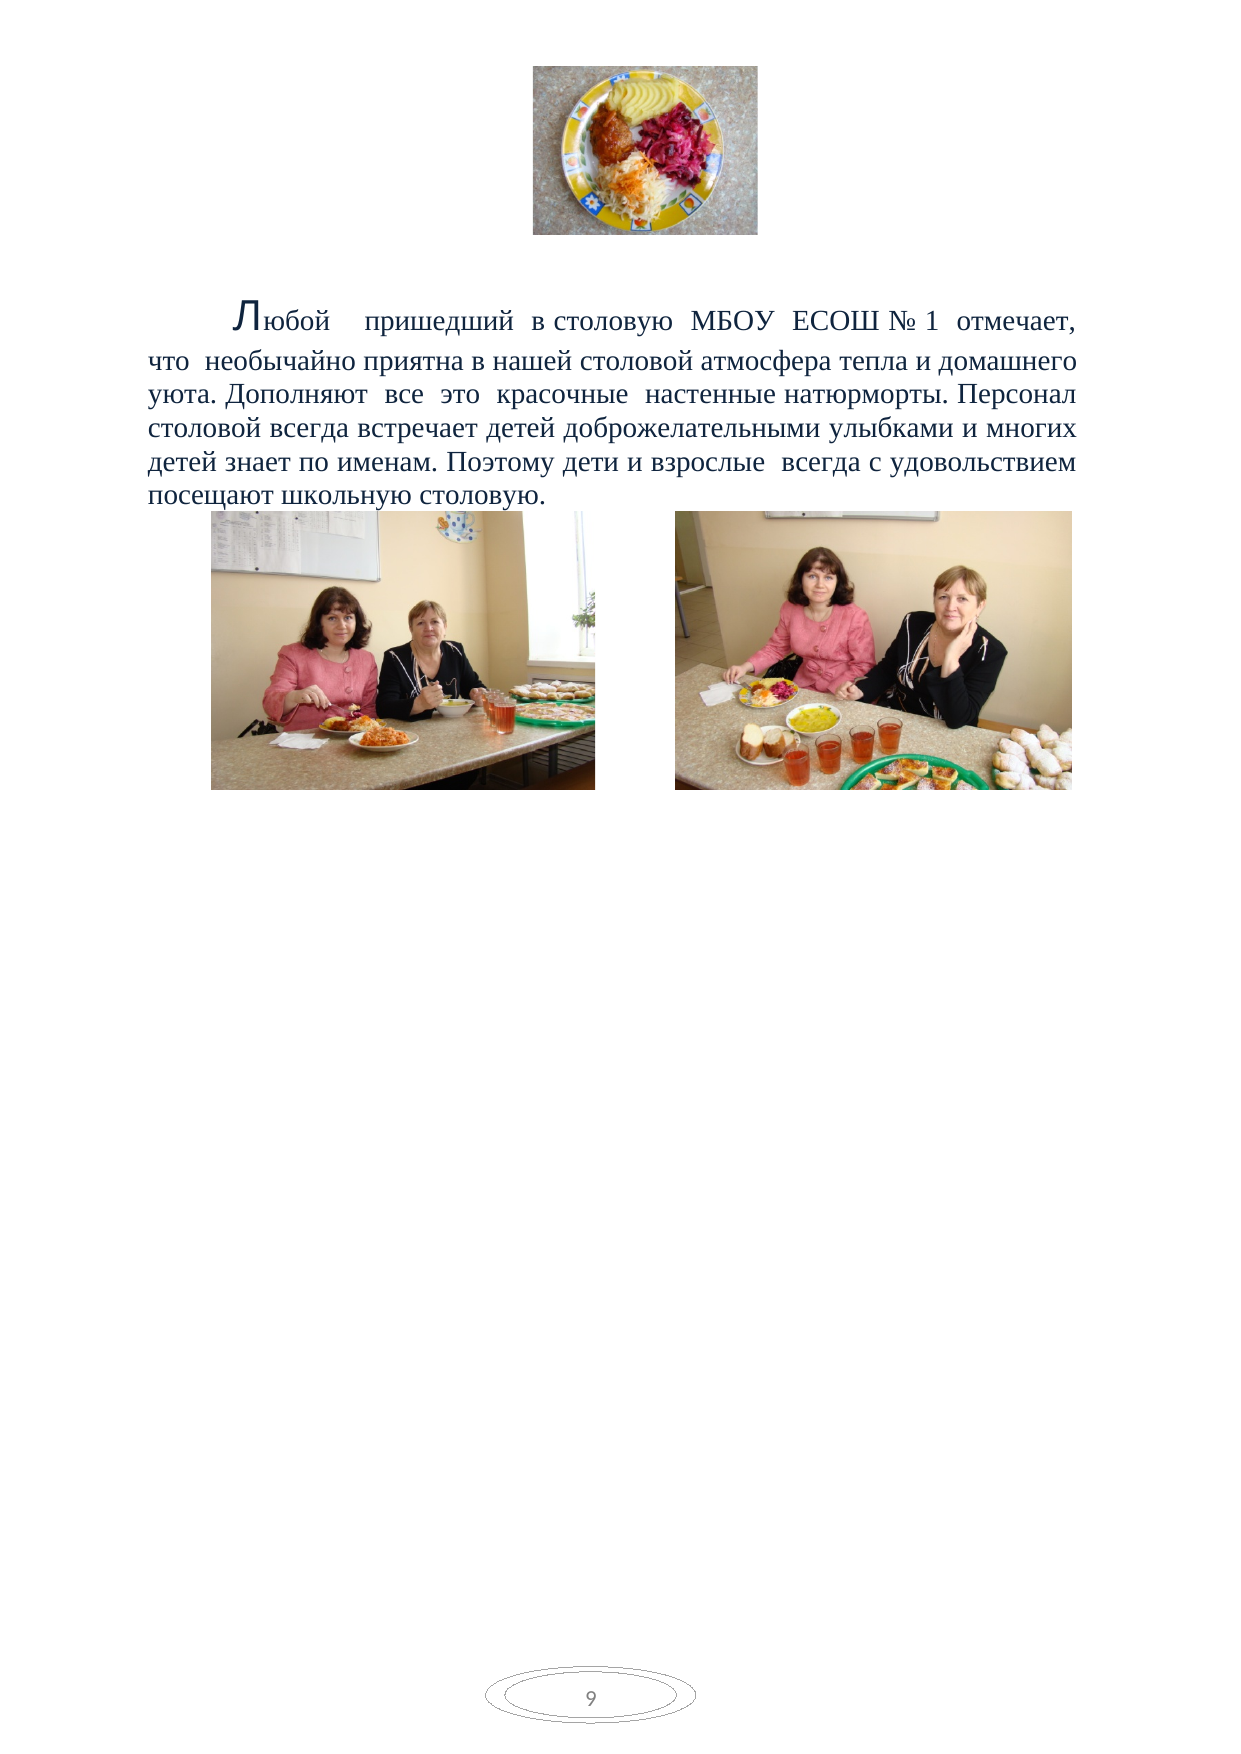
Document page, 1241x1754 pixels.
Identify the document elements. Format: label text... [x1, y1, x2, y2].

text Любой пришедший в столовую МБОУ ЕСОШ № 1 отмечает, что необычайно приятна в нашей столовой атмосфера тепла и домашнего уюта. Дополняют все это красочные настенные натюрморты. Персонал столовой всегда встречает детей доброжелательными улыбками и многих детей знает по именам. Поэтому дети и взрослые всегда с удовольствием посещают школьную столовую. [148, 286, 1078, 511]
picture [532, 66, 758, 235]
picture [211, 511, 596, 790]
picture [675, 511, 1072, 790]
